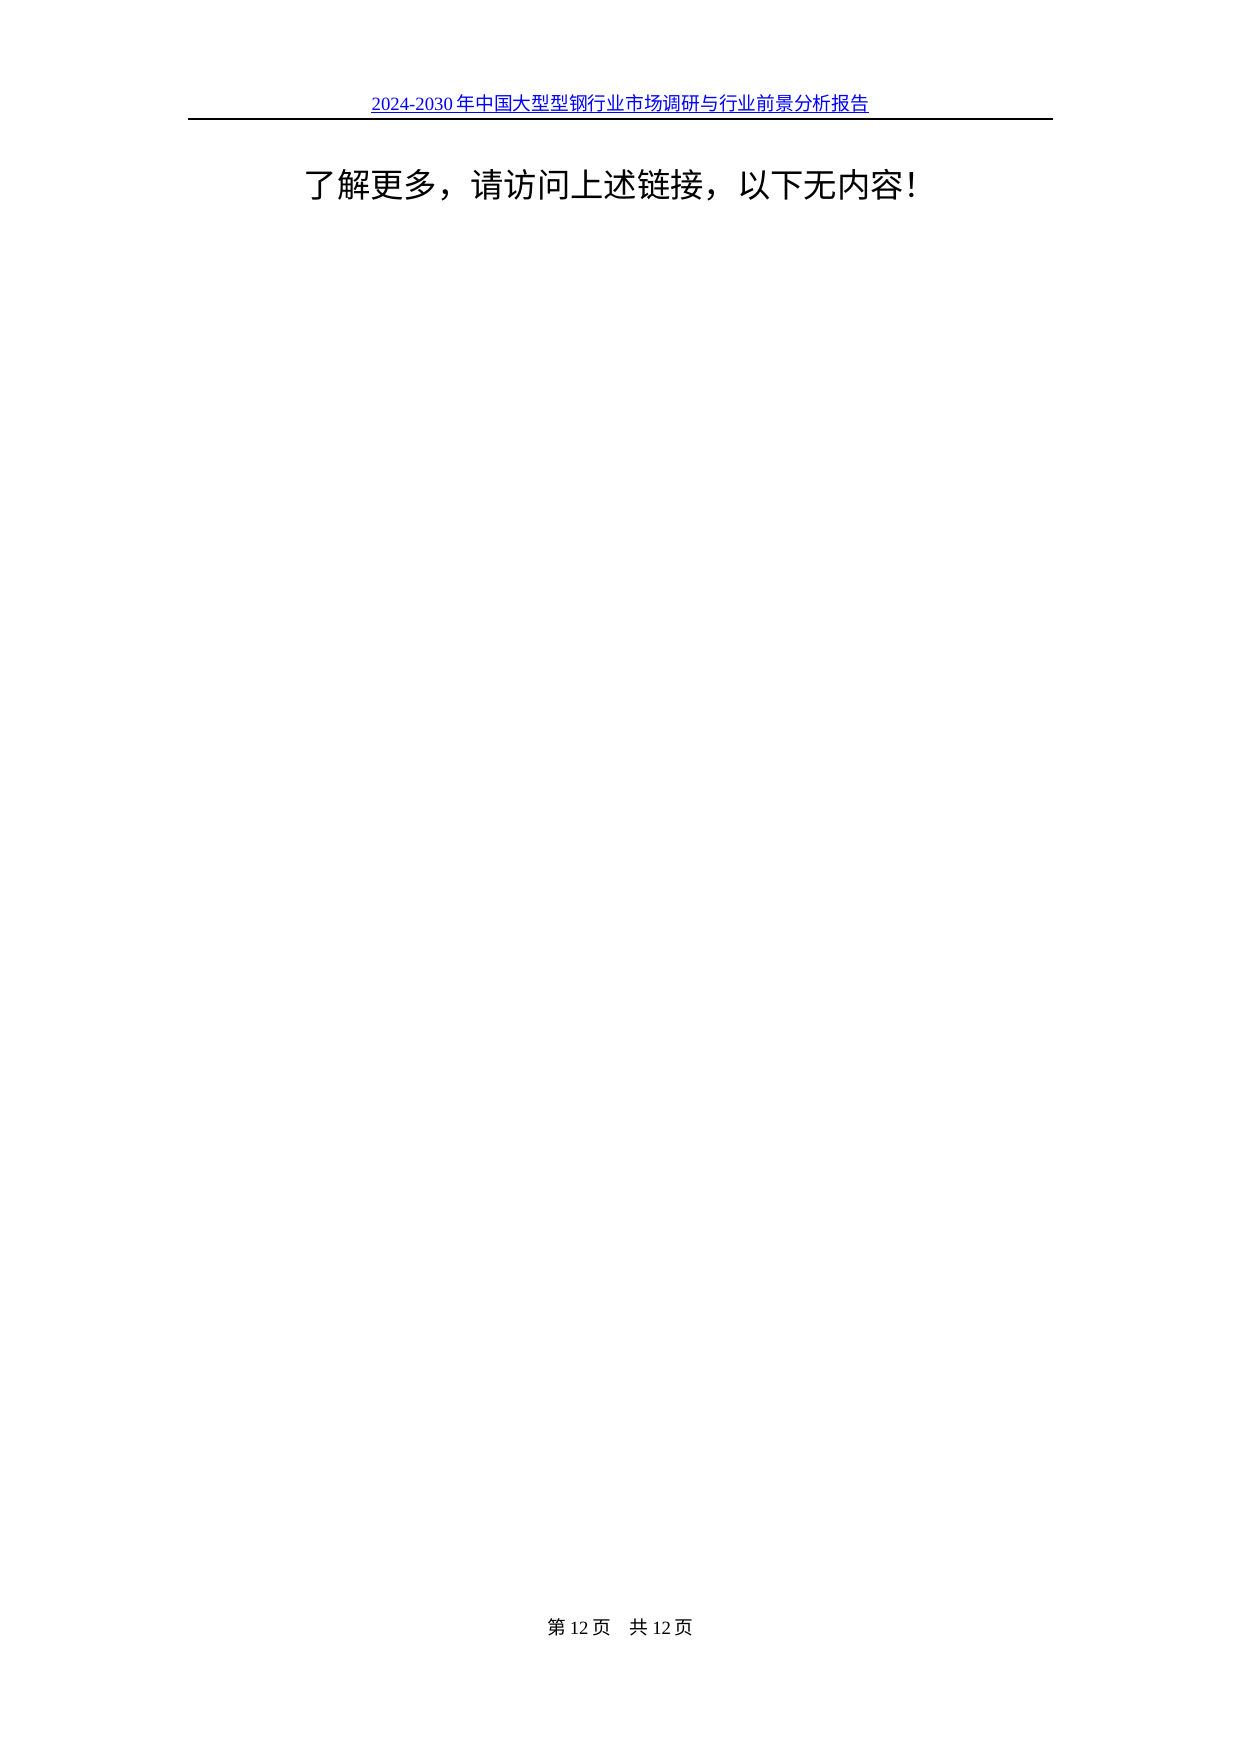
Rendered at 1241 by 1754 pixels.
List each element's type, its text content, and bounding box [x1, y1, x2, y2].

title 了解更多，请访问上述链接，以下无内容！ [187, 150, 1053, 215]
